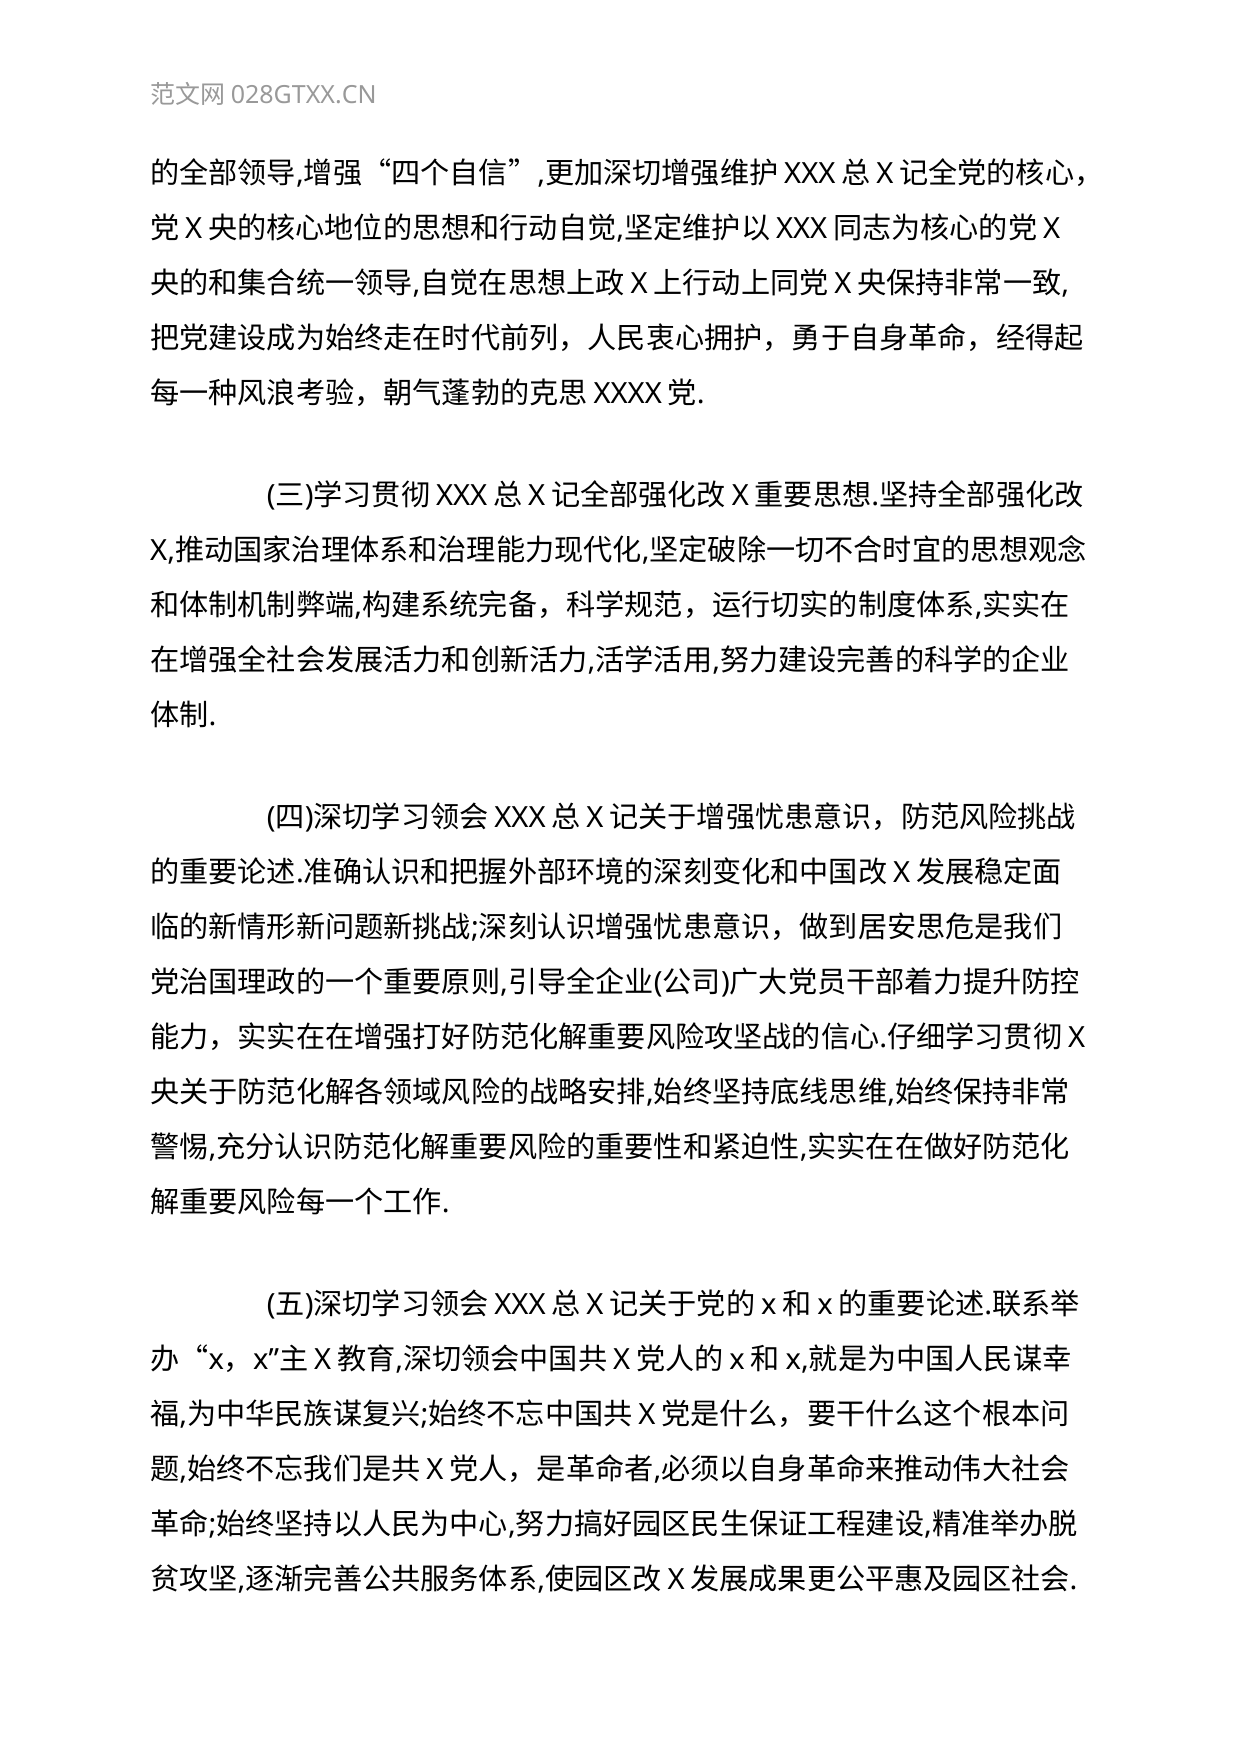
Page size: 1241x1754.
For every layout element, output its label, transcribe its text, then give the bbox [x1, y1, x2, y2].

text (五)深切学习领会XXX总X记关于党的x和x的重要论述.联系举办“x，x”主X教育,深切领会中国共X党人的x和x,就是为中国人民谋幸福,为中华民族谋复兴;始终不忘中国共X党是什么，要干什么这个根本问题,始终不忘我们是共X党人，是革命者,必须以自身革命来推动伟大社会革命;始终坚持以人民为中心,努力搞好园区民生保证工程建设,精准举办脱贫攻坚,逐渐完善公共服务体系,使园区改X发展成果更公平惠及园区社会. [150, 1281, 1090, 1598]
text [150, 150, 1090, 412]
text (三)学习贯彻XXX总X记全部强化改X重要思想.坚持全部强化改X,推动国家治理体系和治理能力现代化,坚定破除一切不合时宜的思想观念和体制机制弊端,构建系统完备，科学规范，运行切实的制度体系,实实在在增强全社会发展活力和创新活力,活学活用,努力建设完善的科学的企业体制. [150, 472, 1090, 734]
text (四)深切学习领会XXX总X记关于增强忧患意识，防范风险挑战的重要论述.准确认识和把握外部环境的深刻变化和中国改X发展稳定面临的新情形新问题新挑战;深刻认识增强忧患意识，做到居安思危是我们党治国理政的一个重要原则,引导全企业(公司)广大党员干部着力提升防控能力，实实在在增强打好防范化解重要风险攻坚战的信心.仔细学习贯彻X央关于防范化解各领域风险的战略安排,始终坚持底线思维,始终保持非常警惕,充分认识防范化解重要风险的重要性和紧迫性,实实在在做好防范化解重要风险每一个工作. [150, 794, 1090, 1221]
